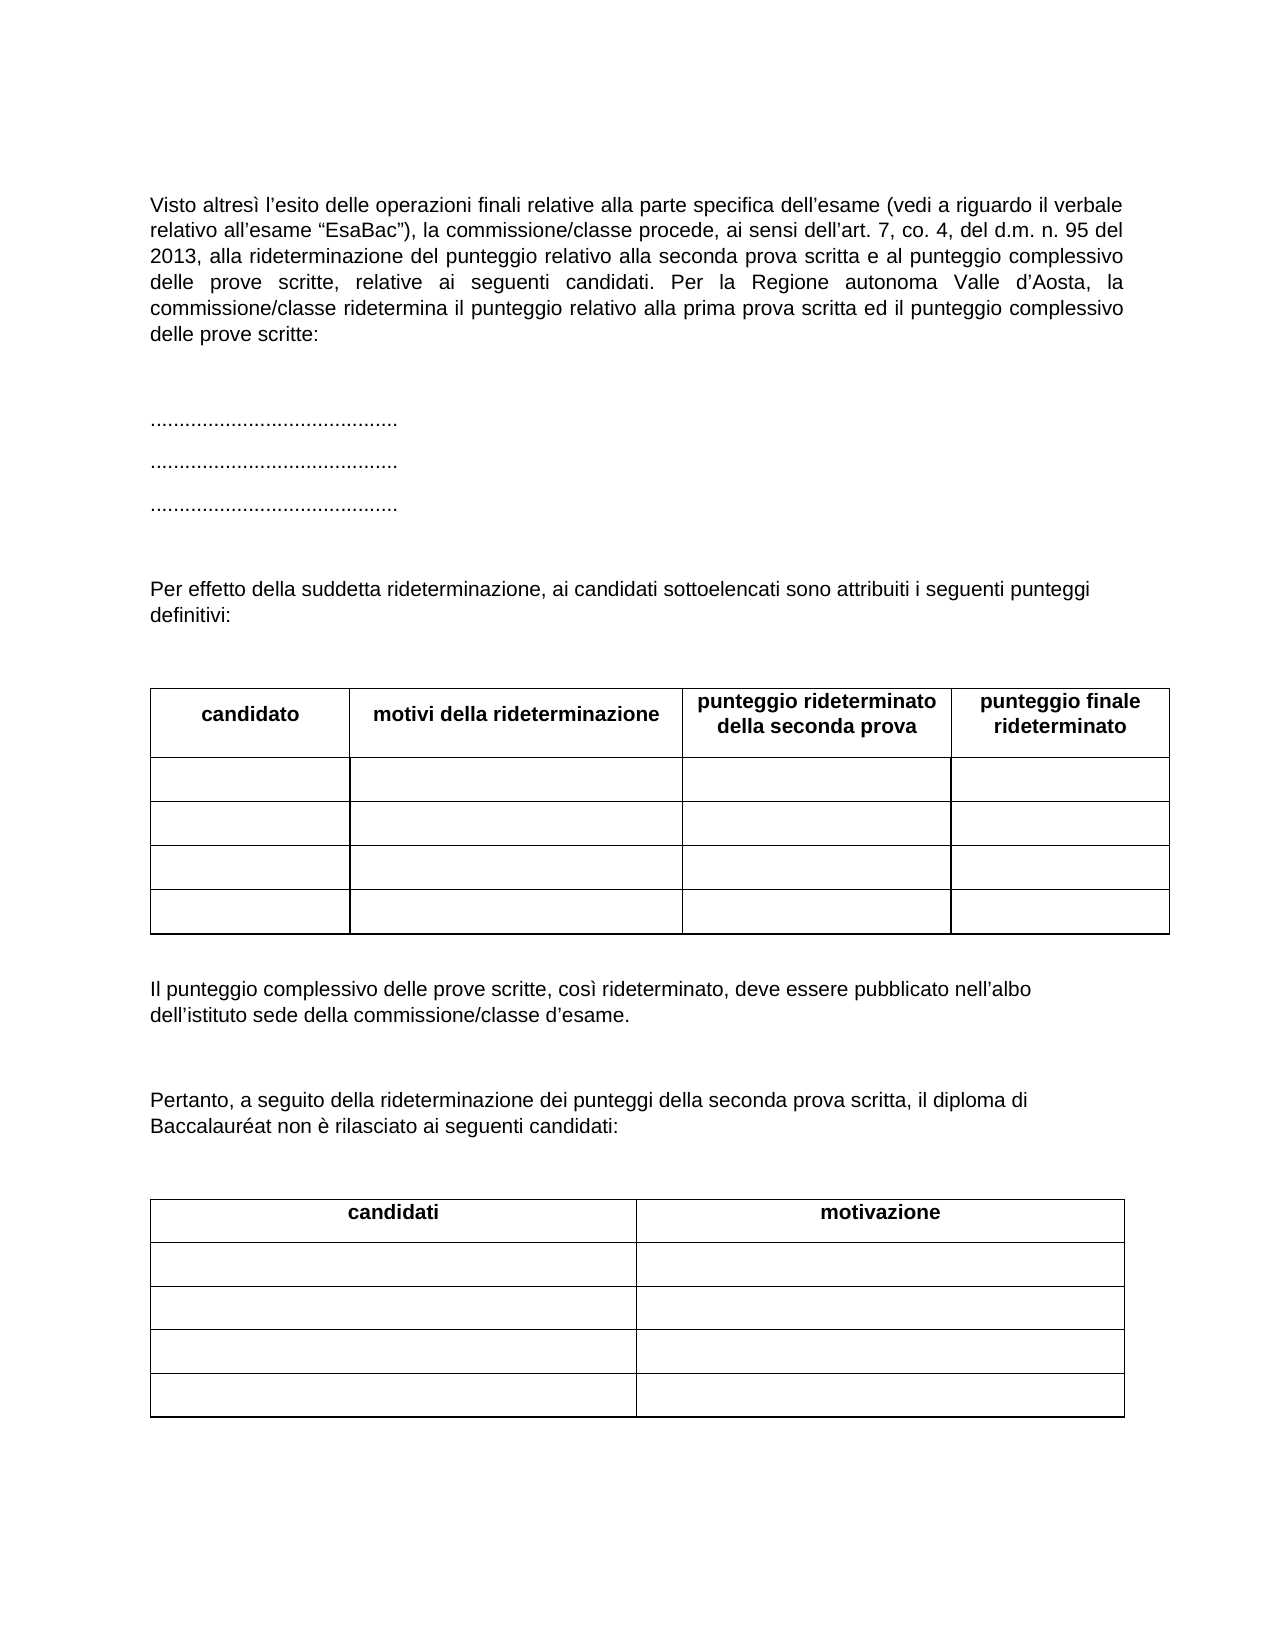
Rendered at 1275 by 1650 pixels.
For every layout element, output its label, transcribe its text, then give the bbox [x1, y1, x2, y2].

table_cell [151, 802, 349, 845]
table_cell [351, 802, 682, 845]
text Per effetto della suddetta rideterminazione, ai candidati sottoelencati sono attribuiti i seguenti punteggi definitivi: [150, 577, 1125, 626]
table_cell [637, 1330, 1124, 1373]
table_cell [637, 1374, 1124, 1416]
text ........................................... [150, 492, 1125, 516]
text Visto altresì l’esito delle operazioni finali relative alla parte specifica dell’esame (vedi a riguardo il verbale relativo all’esame “EsaBac”), la commissione/classe procede, ai sensi dell’art. 7, co. 4, del d.m. n. 95 del 2013, alla rideterminazione del punteggio relativo alla seconda prova scritta e al punteggio complessivo delle prove scritte, relative ai seguenti candidati. Per la Regione autonoma Valle d’Aosta, la commissione/classe ridetermina il punteggio relativo alla prima prova scritta ed il punteggio complessivo delle prove scritte: [150, 192, 1125, 346]
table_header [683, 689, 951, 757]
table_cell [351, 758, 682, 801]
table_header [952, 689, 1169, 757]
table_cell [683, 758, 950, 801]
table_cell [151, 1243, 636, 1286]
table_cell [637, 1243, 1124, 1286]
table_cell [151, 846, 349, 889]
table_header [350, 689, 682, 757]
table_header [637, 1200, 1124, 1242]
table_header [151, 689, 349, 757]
text ........................................... [150, 407, 1125, 431]
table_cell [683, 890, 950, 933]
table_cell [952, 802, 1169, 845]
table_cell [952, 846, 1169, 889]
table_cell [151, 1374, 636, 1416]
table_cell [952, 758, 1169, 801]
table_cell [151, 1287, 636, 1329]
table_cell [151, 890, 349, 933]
text Pertanto, a seguito della rideterminazione dei punteggi della seconda prova scritta, il diploma di Baccalauréat non è rilasciato ai seguenti candidati: [150, 1088, 1125, 1137]
text Il punteggio complessivo delle prove scritte, così rideterminato, deve essere pubblicato nell’albo dell’istituto sede della commissione/classe d’esame. [150, 977, 1125, 1027]
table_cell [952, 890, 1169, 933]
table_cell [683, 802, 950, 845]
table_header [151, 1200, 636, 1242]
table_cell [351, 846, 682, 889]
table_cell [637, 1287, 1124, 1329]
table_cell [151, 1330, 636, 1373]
text ........................................... [150, 449, 1125, 473]
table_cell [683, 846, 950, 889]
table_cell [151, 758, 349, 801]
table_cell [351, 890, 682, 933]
